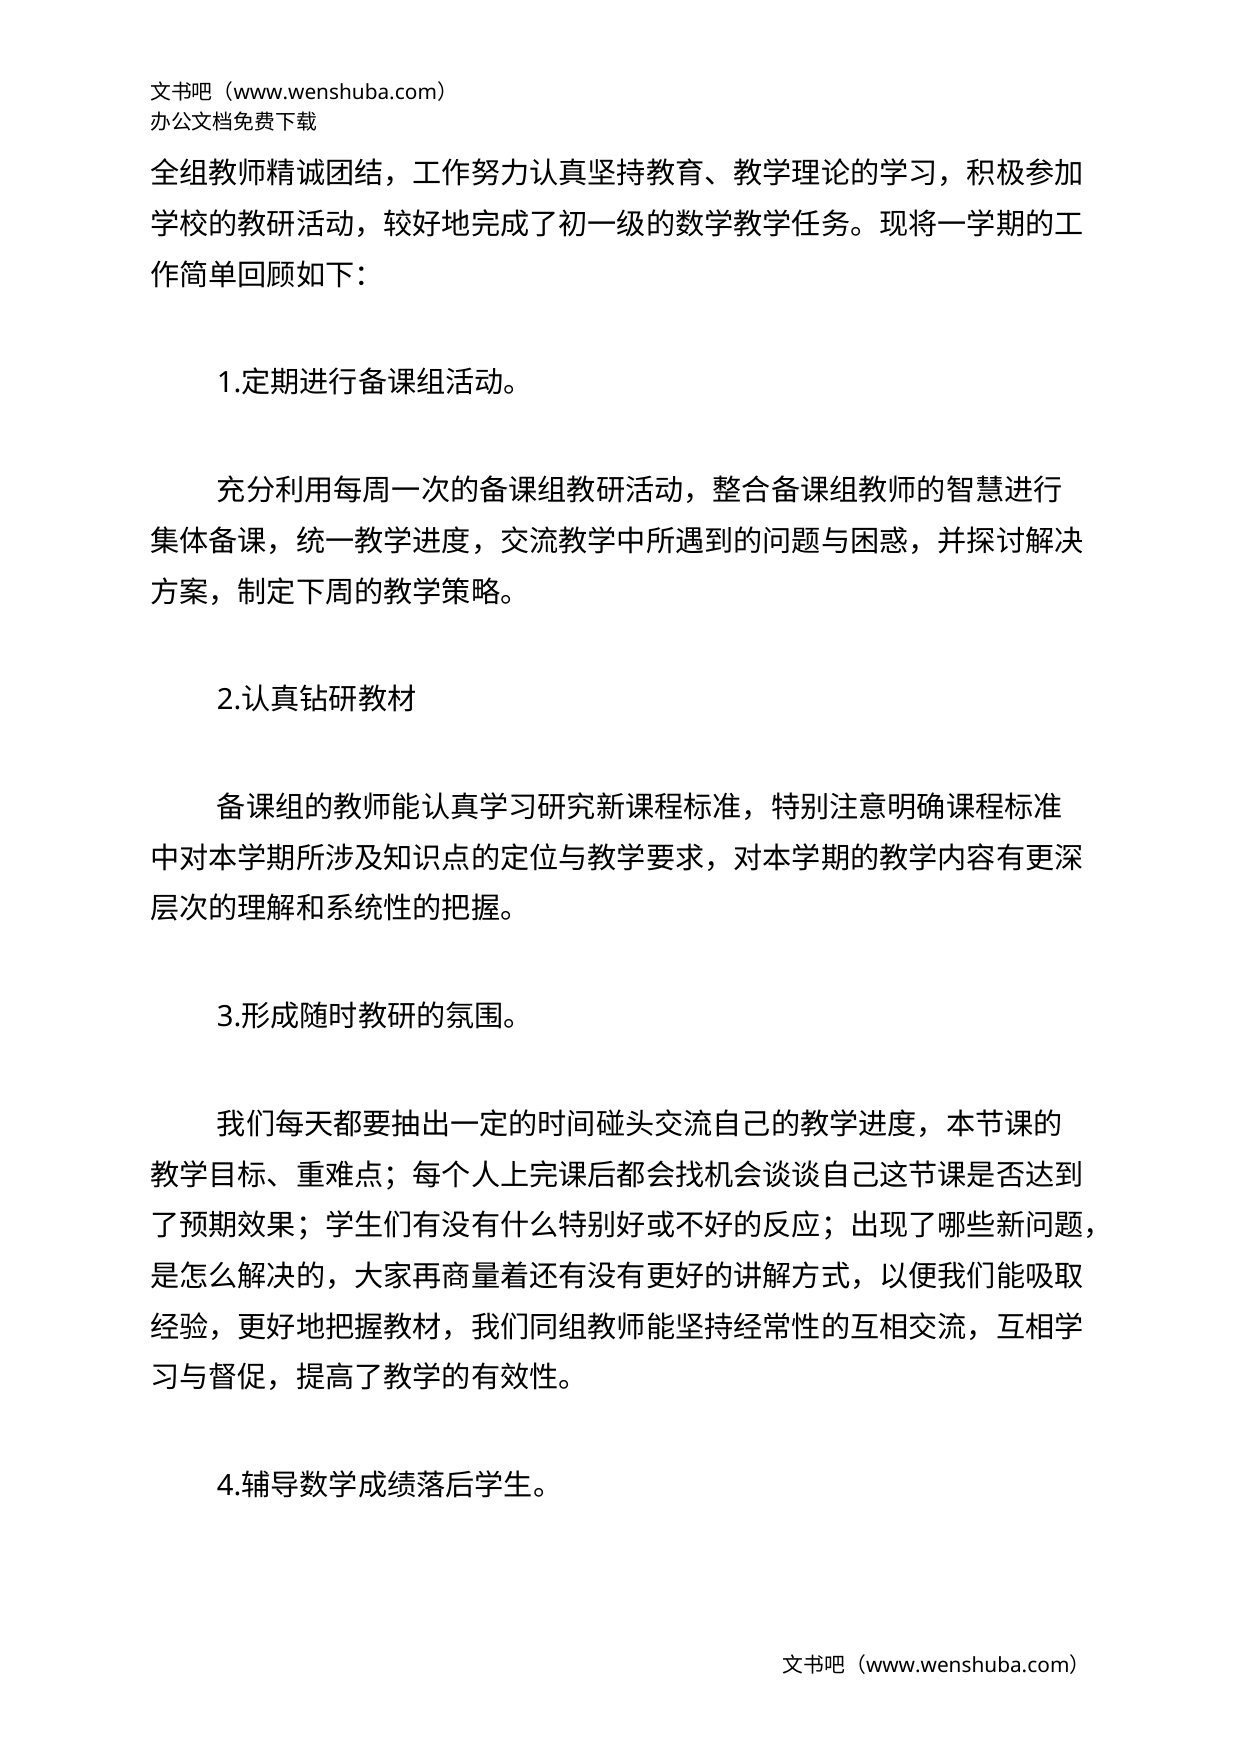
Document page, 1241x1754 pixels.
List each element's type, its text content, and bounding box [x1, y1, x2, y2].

text 4.辅导数学成绩落后学生。 [150, 1462, 1090, 1504]
text 充分利用每周一次的备课组教研活动，整合备课组教师的智慧进行集体备课，统一教学进度，交流教学中所遇到的问题与困惑，并探讨解决方案，制定下周的教学策略。 [150, 467, 1090, 611]
text 1.定期进行备课组活动。 [150, 359, 1090, 401]
text 备课组的教师能认真学习研究新课程标准，特别注意明确课程标准中对本学期所涉及知识点的定位与教学要求，对本学期的教学内容有更深层次的理解和系统性的把握。 [150, 783, 1090, 927]
text 我们每天都要抽出一定的时间碰头交流自己的教学进度，本节课的教学目标、重难点；每个人上完课后都会找机会谈谈自己这节课是否达到了预期效果；学生们有没有什么特别好或不好的反应；出现了哪些新问题，是怎么解决的，大家再商量着还有没有更好的讲解方式，以便我们能吸取经验，更好地把握教材，我们同组教师能坚持经常性的互相交流，互相学习与督促，提高了教学的有效性。 [150, 1100, 1090, 1396]
text 3.形成随时教研的氛围。 [150, 993, 1090, 1035]
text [150, 150, 1090, 294]
text 2.认真钻研教材 [150, 676, 1090, 718]
